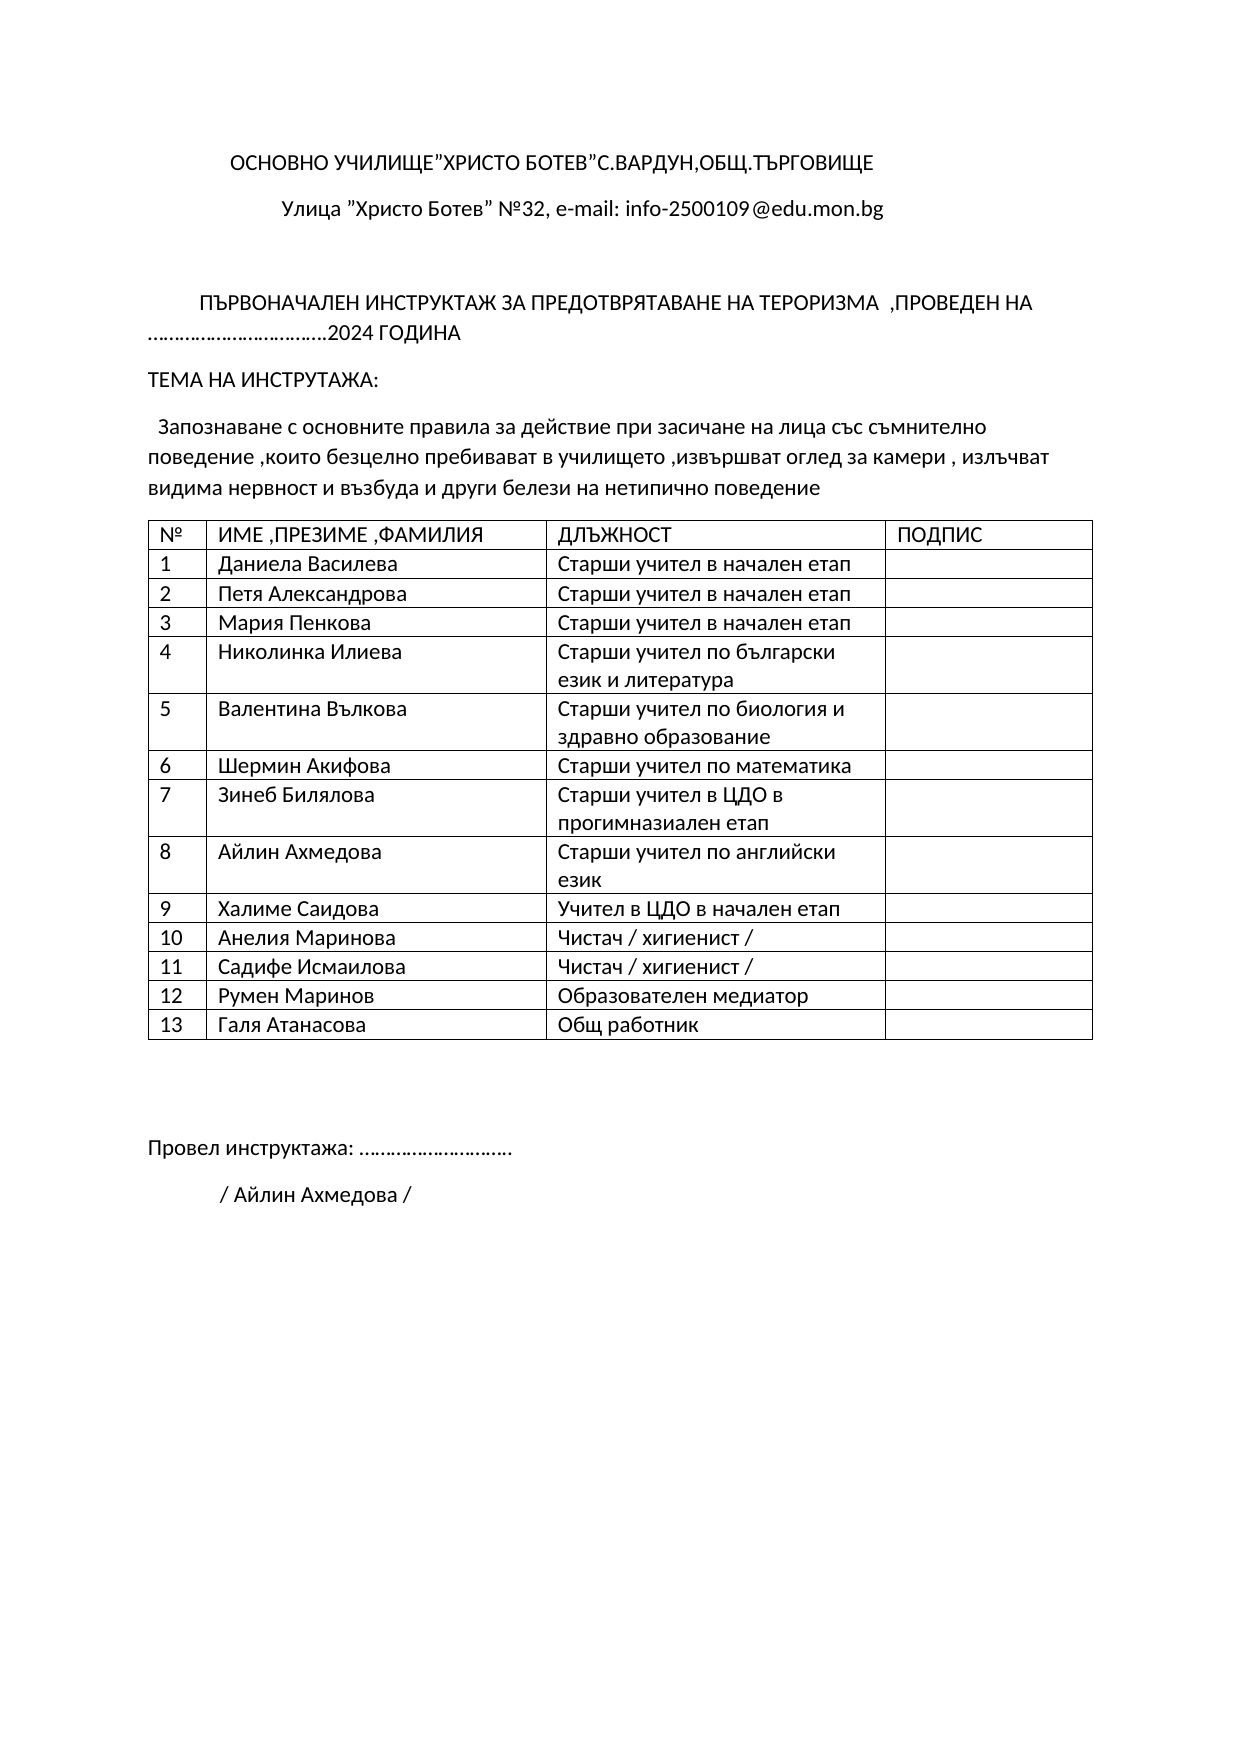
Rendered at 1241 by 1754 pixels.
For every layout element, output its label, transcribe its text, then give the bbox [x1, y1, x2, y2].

text ТЕМА НА ИНСТРУТАЖА: [148, 365, 1093, 393]
table_header ДЛЪЖНОСТ [547, 521, 885, 548]
table_cell Старши учител в начален етап [547, 579, 885, 607]
table_cell 13 [149, 1010, 206, 1038]
table_cell Николинка Илиева [207, 637, 546, 693]
table_cell Образователен медиатор [547, 981, 885, 1009]
table_cell 10 [149, 923, 206, 951]
table_cell Старши учител по български език и литература [547, 637, 885, 693]
table_cell [886, 894, 1092, 922]
table_cell 12 [149, 981, 206, 1009]
table_cell Анелия Маринова [207, 923, 546, 951]
table_cell Учител в ЦДО в начален етап [547, 894, 885, 922]
table_cell Галя Атанасова [207, 1010, 546, 1038]
table_cell Старши учител по биология и здравно образование [547, 694, 885, 750]
table_header ИМЕ ,ПРЕЗИМЕ ,ФАМИЛИЯ [207, 521, 546, 548]
table_cell Даниела Василева [207, 550, 546, 578]
table_cell 11 [149, 952, 206, 980]
table_cell 9 [149, 894, 206, 922]
table_cell Шермин Акифова [207, 751, 546, 779]
text ОСНОВНО УЧИЛИЩЕ”ХРИСТО БОТЕВ”С.ВАРДУН,ОБЩ.ТЪРГОВИЩЕ [148, 148, 1093, 176]
table_cell 2 [149, 579, 206, 607]
table_cell Валентина Вълкова [207, 694, 546, 750]
table_cell 5 [149, 694, 206, 750]
table_cell [886, 608, 1092, 636]
table_cell Румен Маринов [207, 981, 546, 1009]
text ПЪРВОНАЧАЛЕН ИНСТРУКТАЖ ЗА ПРЕДОТВРЯТАВАНЕ НА ТЕРОРИЗМА ,ПРОВЕДЕН НА …………………………….2024 ГОДИНА [148, 288, 1093, 346]
table_cell 6 [149, 751, 206, 779]
table_cell [886, 579, 1092, 607]
table_cell 4 [149, 637, 206, 693]
table_cell [886, 550, 1092, 578]
table_cell Петя Александрова [207, 579, 546, 607]
table_cell 1 [149, 550, 206, 578]
table_cell Старши учител в начален етап [547, 550, 885, 578]
table_cell [886, 981, 1092, 1009]
table_cell [886, 1010, 1092, 1038]
table_cell Халиме Саидова [207, 894, 546, 922]
table_cell Чистач / хигиенист / [547, 923, 885, 951]
table_cell [886, 952, 1092, 980]
text Улица ”Христо Ботев” №32, e-mail: info-2500109@edu.mon.bg [148, 194, 1093, 222]
table_cell [886, 751, 1092, 779]
table_cell 7 [149, 780, 206, 836]
table_cell [886, 694, 1092, 750]
text Запознаване с основните правила за действие при засичане на лица със съмнително поведение ,които безцелно пребивават в училището ,извършват оглед за камери , излъчват видима нервност и възбуда и други белези на нетипично поведение [148, 412, 1093, 501]
text Провел инструктажа: ……………………….. [148, 1133, 1093, 1161]
table_cell 3 [149, 608, 206, 636]
table_cell [886, 637, 1092, 693]
table_cell Старши учител в ЦДО в прогимназиален етап [547, 780, 885, 836]
table_cell Чистач / хигиенист / [547, 952, 885, 980]
table_cell Общ работник [547, 1010, 885, 1038]
table_cell Старши учител по английски език [547, 837, 885, 893]
table_header № [149, 521, 206, 548]
table_cell Зинеб Билялова [207, 780, 546, 836]
table_cell Мария Пенкова [207, 608, 546, 636]
table_cell Старши учител по математика [547, 751, 885, 779]
table_cell Старши учител в начален етап [547, 608, 885, 636]
table_cell [886, 923, 1092, 951]
text / Айлин Ахмедова / [148, 1180, 1093, 1208]
table_header ПОДПИС [886, 521, 1092, 548]
table_cell [886, 780, 1092, 836]
table_cell [886, 837, 1092, 893]
table_cell Айлин Ахмедова [207, 837, 546, 893]
table_cell Садифе Исмаилова [207, 952, 546, 980]
table_cell 8 [149, 837, 206, 893]
